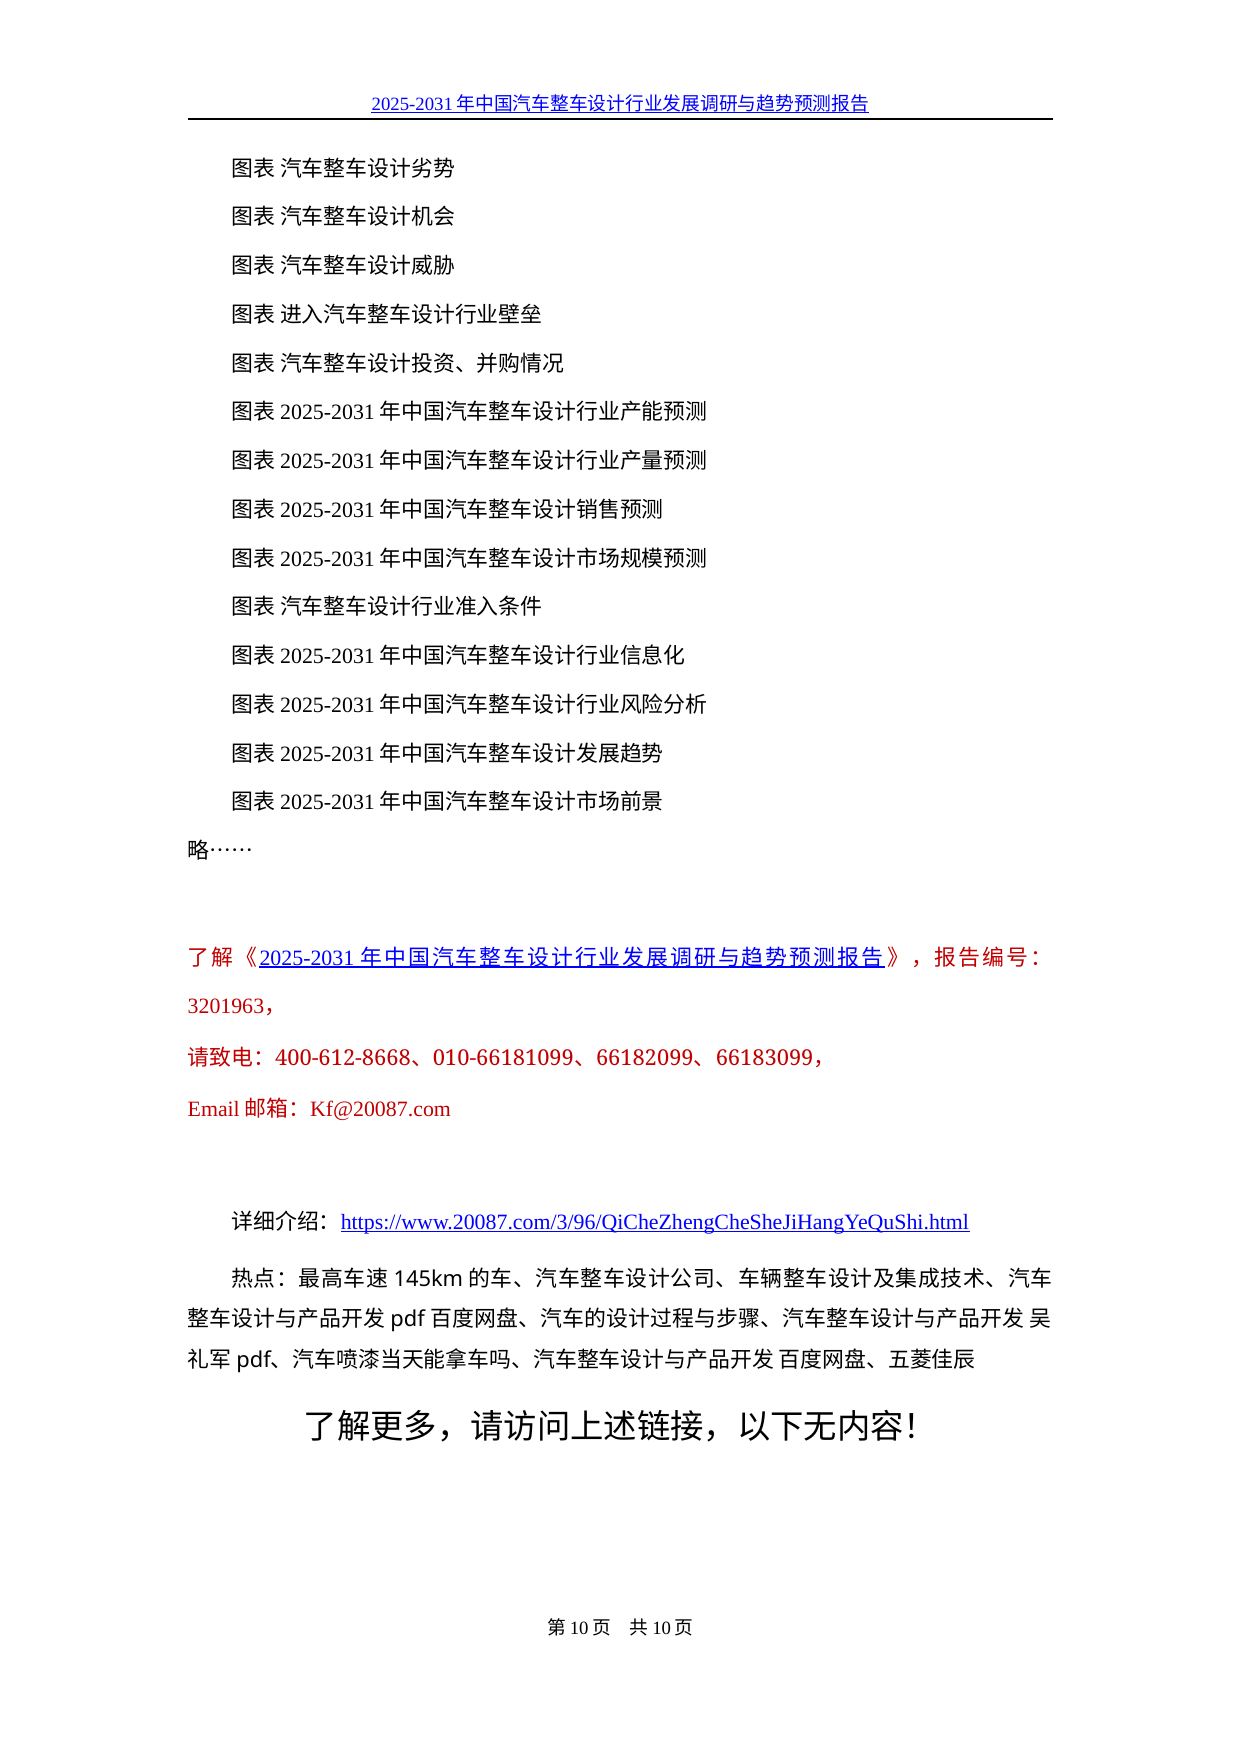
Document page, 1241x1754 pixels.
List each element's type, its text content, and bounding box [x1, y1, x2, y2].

text 请致电：400-612-8668、010-66181099、66182099、66183099， [187, 1039, 1053, 1072]
title 了解更多，请访问上述链接，以下无内容！ [187, 1392, 1053, 1457]
text 热点：最高车速145km的车、汽车整车设计公司、车辆整车设计及集成技术、汽车整车设计与产品开发pdf 百度网盘、汽车的设计过程与步骤、汽车整车设计与产品开发 吴礼军 pdf、汽车喷漆当天能拿车吗、汽车整车设计与产品开发 百度网盘、五菱佳辰 [187, 1261, 1053, 1374]
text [187, 150, 1053, 865]
text Email邮箱：Kf@20087.com [187, 1091, 1053, 1123]
text 详细介绍：https://www.20087.com/3/96/QiCheZhengCheSheJiHangYeQuShi.html [187, 1204, 1053, 1236]
text 了解《2025-2031年中国汽车整车设计行业发展调研与趋势预测报告》，报告编号：3201963， [187, 939, 1053, 1020]
